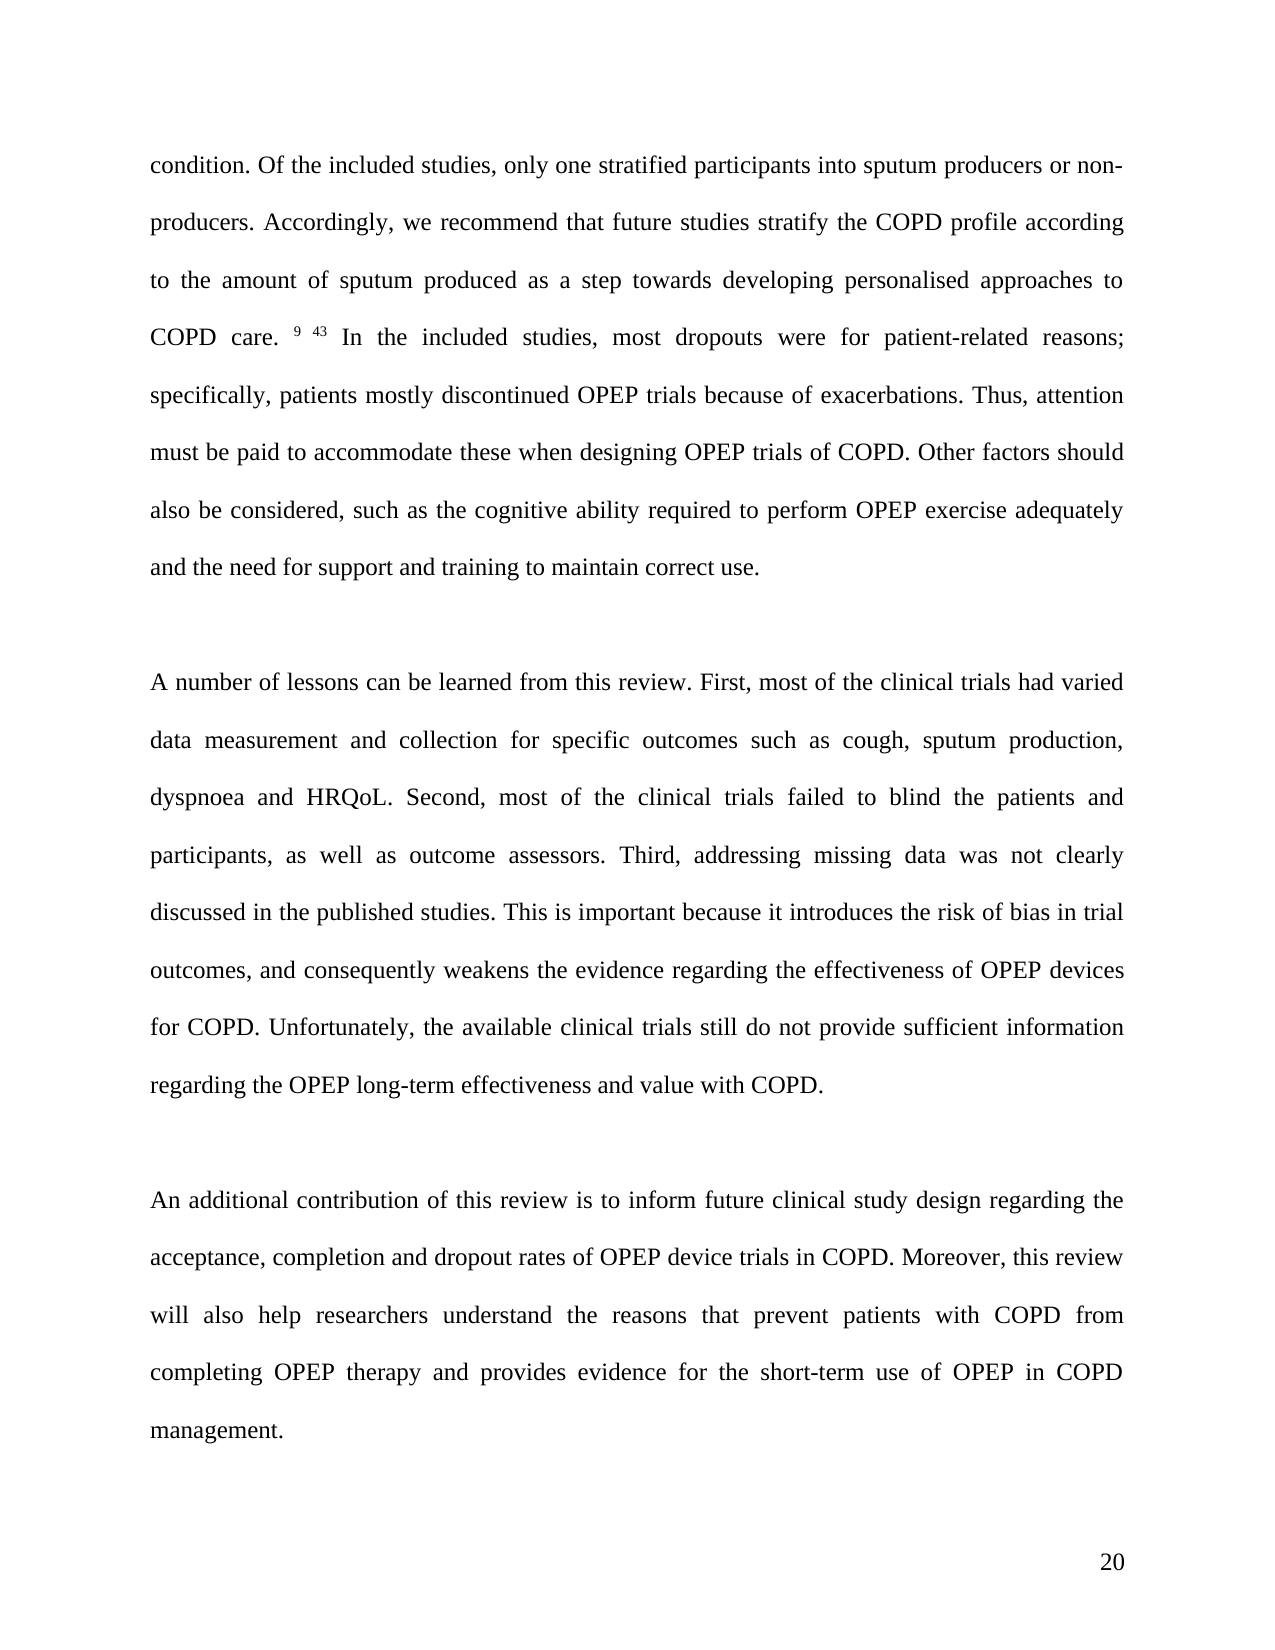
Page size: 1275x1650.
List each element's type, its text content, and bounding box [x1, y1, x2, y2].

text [150, 150, 1125, 581]
text An additional contribution of this review is to inform future clinical study design regarding the acceptance, completion and dropout rates of OPEP device trials in COPD. Moreover, this review will also help researchers understand the reasons that prevent patients with COPD from completing OPEP therapy and provides evidence for the short-term use of OPEP in COPD management. [150, 1185, 1125, 1444]
text A number of lessons can be learned from this review. First, most of the clinical trials had varied data measurement and collection for specific outcomes such as cough, sputum production, dyspnoea and HRQoL. Second, most of the clinical trials failed to blind the patients and participants, as well as outcome assessors. Third, addressing missing data was not clearly discussed in the published studies. This is important because it introduces the risk of bias in trial outcomes, and consequently weakens the evidence regarding the effectiveness of OPEP devices for COPD. Unfortunately, the available clinical trials still do not provide sufficient information regarding the OPEP long-term effectiveness and value with COPD. [150, 667, 1125, 1099]
